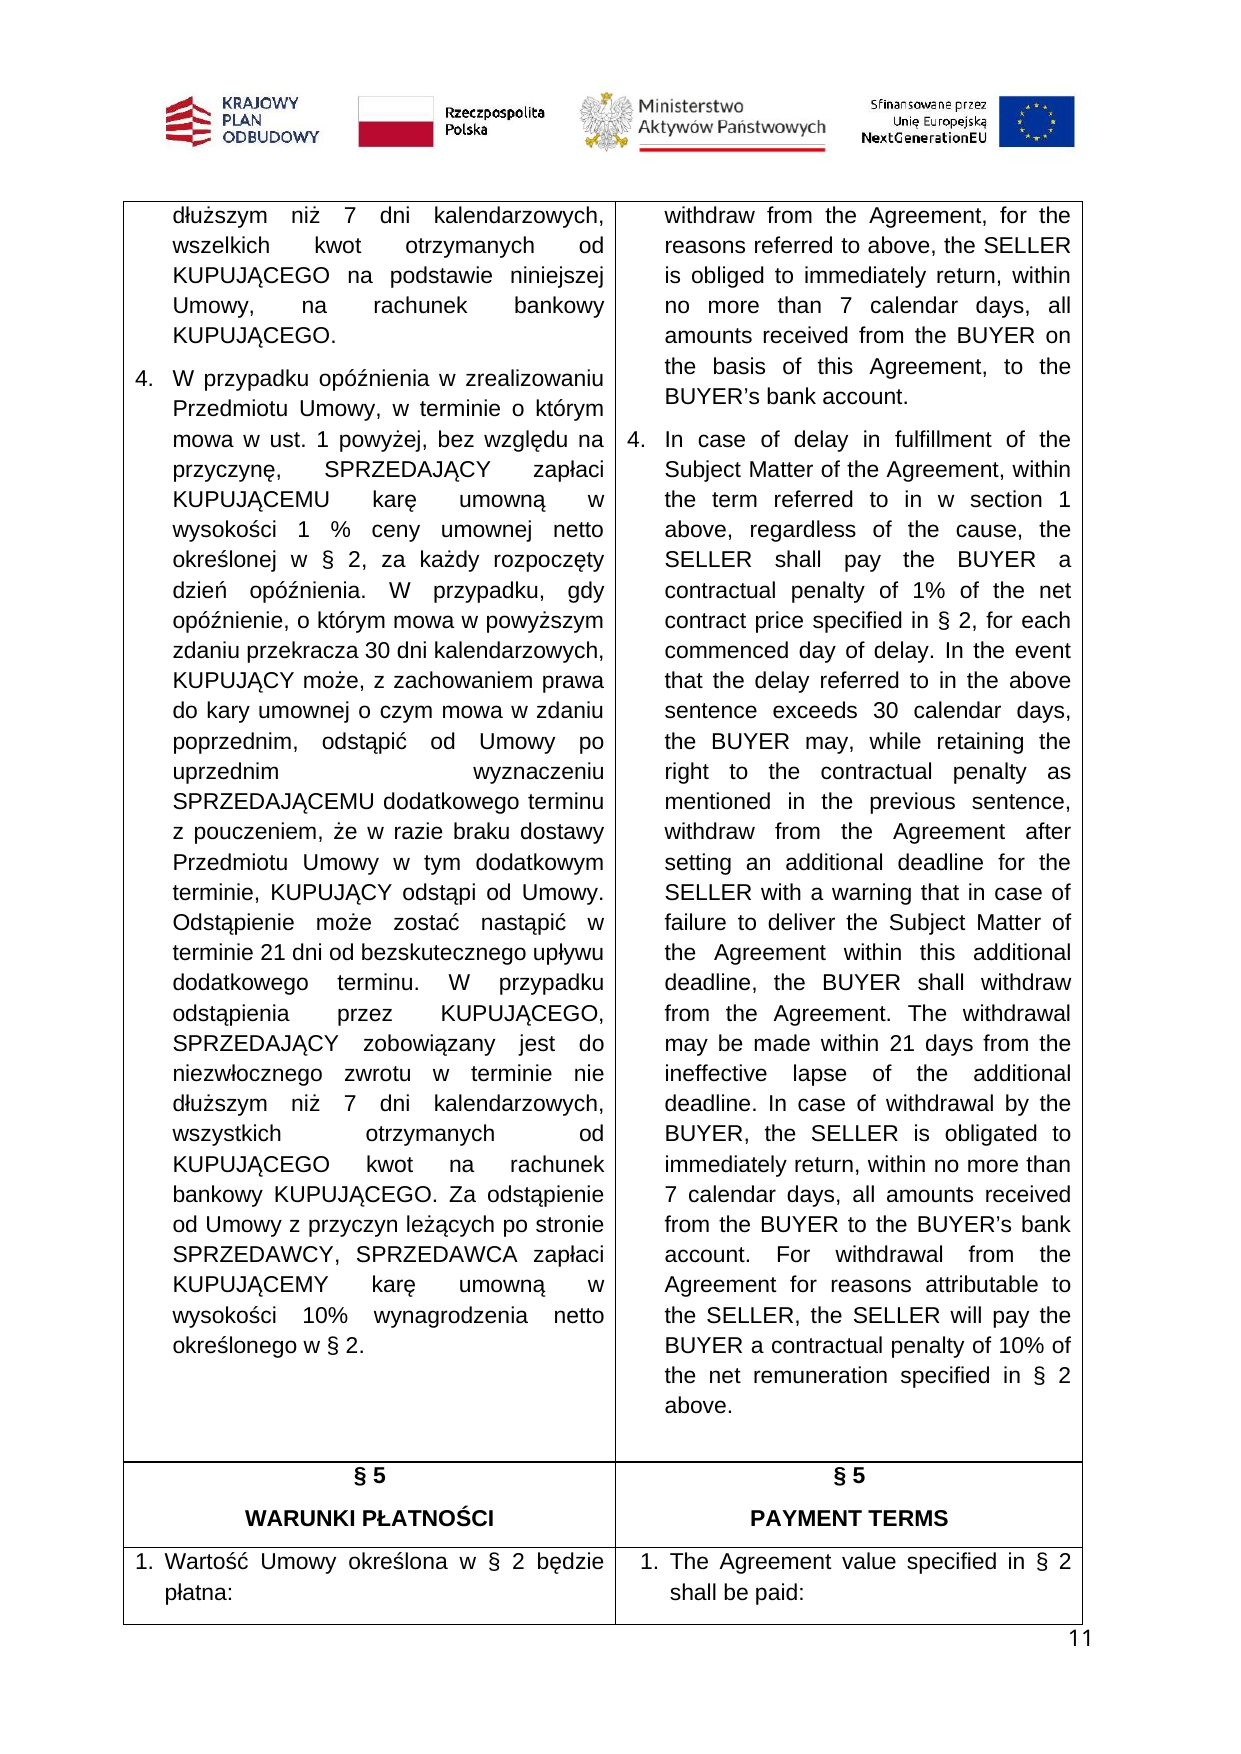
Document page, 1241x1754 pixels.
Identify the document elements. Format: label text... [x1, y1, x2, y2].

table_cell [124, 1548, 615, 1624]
table_cell § 5 PAYMENT TERMS [616, 1463, 1082, 1547]
table_cell § 5 WARUNKI PŁATNOŚCI [124, 1463, 615, 1547]
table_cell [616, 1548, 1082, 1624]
picture [147, 73, 1093, 173]
